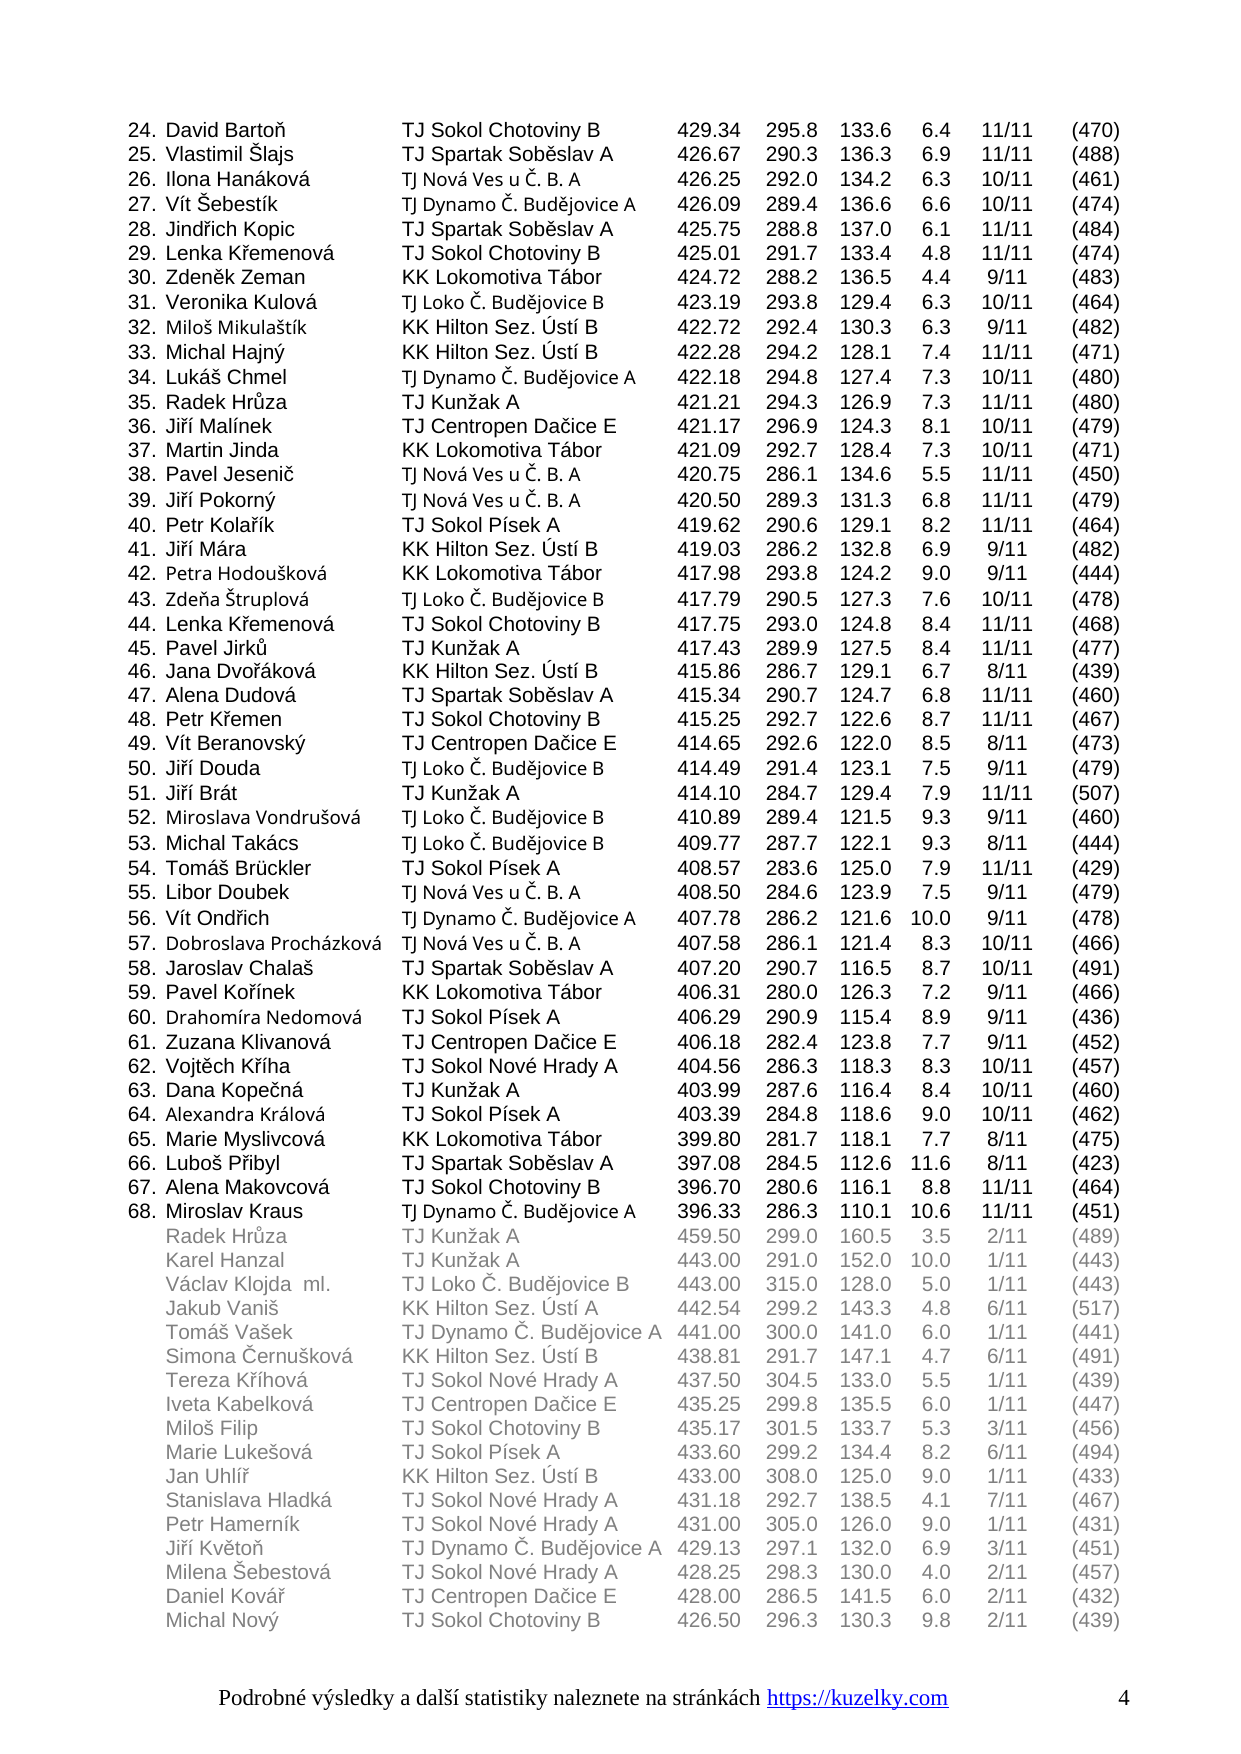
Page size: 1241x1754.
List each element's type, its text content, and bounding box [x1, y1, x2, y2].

text 52. Miroslava Vondrušová TJ Loko Č. Budějovice B 410.89 289.4 121.5 9.3 9/11 (460) [106, 804, 1134, 830]
text 68. Miroslav Kraus TJ Dynamo Č. Budějovice A 396.33 286.3 110.1 10.6 11/11 (451) [106, 1199, 1134, 1224]
text 45. Pavel Jirků TJ Kunžak A 417.43 289.9 127.5 8.4 11/11 (477) [106, 635, 1134, 659]
text 54. Tomáš Brückler TJ Sokol Písek A 408.57 283.6 125.0 7.9 11/11 (429) [106, 856, 1134, 879]
text 43. Zdeňa Štruplová TJ Loko Č. Budějovice B 417.79 290.5 127.3 7.6 10/11 (478) [106, 586, 1134, 611]
text 30. Zdeněk Zeman KK Lokomotiva Tábor 424.72 288.2 136.5 4.4 9/11 (483) [106, 265, 1134, 289]
text Iveta Kabelková TJ Centropen Dačice E 435.25 299.8 135.5 6.0 1/11 (447) [106, 1392, 1134, 1416]
text Jan Uhlíř KK Hilton Sez. Ústí B 433.00 308.0 125.0 9.0 1/11 (433) [106, 1464, 1134, 1488]
text 36. Jiří Malínek TJ Centropen Dačice E 421.17 296.9 124.3 8.1 10/11 (479) [106, 413, 1134, 437]
text 62. Vojtěch Kříha TJ Sokol Nové Hrady A 404.56 286.3 118.3 8.3 10/11 (457) [106, 1053, 1134, 1077]
text Jiří Květoň TJ Dynamo Č. Budějovice A 429.13 297.1 132.0 6.9 3/11 (451) [106, 1536, 1134, 1560]
text 34. Lukáš Chmel TJ Dynamo Č. Budějovice A 422.18 294.8 127.4 7.3 10/11 (480) [106, 364, 1134, 389]
text 28. Jindřich Kopic TJ Spartak Soběslav A 425.75 288.8 137.0 6.1 11/11 (484) [106, 217, 1134, 241]
text 26. Ilona Hanáková TJ Nová Ves u Č. B. A 426.25 292.0 134.2 6.3 10/11 (461) [106, 166, 1134, 192]
text Stanislava Hladká TJ Sokol Nové Hrady A 431.18 292.7 138.5 4.1 7/11 (467) [106, 1488, 1134, 1512]
text 31. Veronika Kulová TJ Loko Č. Budějovice B 423.19 293.8 129.4 6.3 10/11 (464) [106, 289, 1134, 314]
text Václav Klojda ml. TJ Loko Č. Budějovice B 443.00 315.0 128.0 5.0 1/11 (443) [106, 1272, 1134, 1296]
text Simona Černušková KK Hilton Sez. Ústí B 438.81 291.7 147.1 4.7 6/11 (491) [106, 1344, 1134, 1368]
text 24. David Bartoň TJ Sokol Chotoviny B 429.34 295.8 133.6 6.4 11/11 (470) [106, 118, 1134, 142]
text Marie Lukešová TJ Sokol Písek A 433.60 299.2 134.4 8.2 6/11 (494) [106, 1440, 1134, 1464]
text 42. Petra Hodoušková KK Lokomotiva Tábor 417.98 293.8 124.2 9.0 9/11 (444) [106, 560, 1134, 586]
text 53. Michal Takács TJ Loko Č. Budějovice B 409.77 287.7 122.1 9.3 8/11 (444) [106, 830, 1134, 856]
text 37. Martin Jinda KK Lokomotiva Tábor 421.09 292.7 128.4 7.3 10/11 (471) [106, 437, 1134, 461]
text 64. Alexandra Králová TJ Sokol Písek A 403.39 284.8 118.6 9.0 10/11 (462) [106, 1101, 1134, 1127]
text 60. Drahomíra Nedomová TJ Sokol Písek A 406.29 290.9 115.4 8.9 9/11 (436) [106, 1004, 1134, 1029]
text 27. Vít Šebestík TJ Dynamo Č. Budějovice A 426.09 289.4 136.6 6.6 10/11 (474) [106, 192, 1134, 217]
text Michal Nový TJ Sokol Chotoviny B 426.50 296.3 130.3 9.8 2/11 (439) [106, 1608, 1134, 1632]
text 47. Alena Dudová TJ Spartak Soběslav A 415.34 290.7 124.7 6.8 11/11 (460) [106, 683, 1134, 707]
text Tereza Kříhová TJ Sokol Nové Hrady A 437.50 304.5 133.0 5.5 1/11 (439) [106, 1368, 1134, 1392]
text Jakub Vaniš KK Hilton Sez. Ústí A 442.54 299.2 143.3 4.8 6/11 (517) [106, 1296, 1134, 1320]
text 50. Jiří Douda TJ Loko Č. Budějovice B 414.49 291.4 123.1 7.5 9/11 (479) [106, 755, 1134, 781]
text Petr Hamerník TJ Sokol Nové Hrady A 431.00 305.0 126.0 9.0 1/11 (431) [106, 1512, 1134, 1536]
text 25. Vlastimil Šlajs TJ Spartak Soběslav A 426.67 290.3 136.3 6.9 11/11 (488) [106, 142, 1134, 166]
text 40. Petr Kolařík TJ Sokol Písek A 419.62 290.6 129.1 8.2 11/11 (464) [106, 512, 1134, 536]
text 66. Luboš Přibyl TJ Spartak Soběslav A 397.08 284.5 112.6 11.6 8/11 (423) [106, 1151, 1134, 1175]
text 35. Radek Hrůza TJ Kunžak A 421.21 294.3 126.9 7.3 11/11 (480) [106, 389, 1134, 413]
text 44. Lenka Křemenová TJ Sokol Chotoviny B 417.75 293.0 124.8 8.4 11/11 (468) [106, 611, 1134, 635]
text Milena Šebestová TJ Sokol Nové Hrady A 428.25 298.3 130.0 4.0 2/11 (457) [106, 1560, 1134, 1584]
text 32. Miloš Mikulaštík KK Hilton Sez. Ústí B 422.72 292.4 130.3 6.3 9/11 (482) [106, 314, 1134, 340]
text 58. Jaroslav Chalaš TJ Spartak Soběslav A 407.20 290.7 116.5 8.7 10/11 (491) [106, 956, 1134, 980]
text 48. Petr Křemen TJ Sokol Chotoviny B 415.25 292.7 122.6 8.7 11/11 (467) [106, 707, 1134, 731]
text 63. Dana Kopečná TJ Kunžak A 403.99 287.6 116.4 8.4 10/11 (460) [106, 1077, 1134, 1101]
text 51. Jiří Brát TJ Kunžak A 414.10 284.7 129.4 7.9 11/11 (507) [106, 781, 1134, 804]
text 65. Marie Myslivcová KK Lokomotiva Tábor 399.80 281.7 118.1 7.7 8/11 (475) [106, 1127, 1134, 1151]
text 55. Libor Doubek TJ Nová Ves u Č. B. A 408.50 284.6 123.9 7.5 9/11 (479) [106, 879, 1134, 905]
text 29. Lenka Křemenová TJ Sokol Chotoviny B 425.01 291.7 133.4 4.8 11/11 (474) [106, 241, 1134, 265]
text Radek Hrůza TJ Kunžak A 459.50 299.0 160.5 3.5 2/11 (489) [106, 1224, 1134, 1248]
text 56. Vít Ondřich TJ Dynamo Č. Budějovice A 407.78 286.2 121.6 10.0 9/11 (478) [106, 905, 1134, 931]
text 67. Alena Makovcová TJ Sokol Chotoviny B 396.70 280.6 116.1 8.8 11/11 (464) [106, 1175, 1134, 1199]
text Karel Hanzal TJ Kunžak A 443.00 291.0 152.0 10.0 1/11 (443) [106, 1248, 1134, 1272]
text 33. Michal Hajný KK Hilton Sez. Ústí B 422.28 294.2 128.1 7.4 11/11 (471) [106, 340, 1134, 364]
text 59. Pavel Kořínek KK Lokomotiva Tábor 406.31 280.0 126.3 7.2 9/11 (466) [106, 980, 1134, 1004]
text 38. Pavel Jesenič TJ Nová Ves u Č. B. A 420.75 286.1 134.6 5.5 11/11 (450) [106, 461, 1134, 487]
text 41. Jiří Mára KK Hilton Sez. Ústí B 419.03 286.2 132.8 6.9 9/11 (482) [106, 536, 1134, 560]
text Daniel Kovář TJ Centropen Dačice E 428.00 286.5 141.5 6.0 2/11 (432) [106, 1584, 1134, 1608]
text Tomáš Vašek TJ Dynamo Č. Budějovice A 441.00 300.0 141.0 6.0 1/11 (441) [106, 1320, 1134, 1344]
text 61. Zuzana Klivanová TJ Centropen Dačice E 406.18 282.4 123.8 7.7 9/11 (452) [106, 1029, 1134, 1053]
text 57. Dobroslava Procházková TJ Nová Ves u Č. B. A 407.58 286.1 121.4 8.3 10/11 (466) [106, 931, 1134, 956]
text 39. Jiří Pokorný TJ Nová Ves u Č. B. A 420.50 289.3 131.3 6.8 11/11 (479) [106, 487, 1134, 512]
text 46. Jana Dvořáková KK Hilton Sez. Ústí B 415.86 286.7 129.1 6.7 8/11 (439) [106, 659, 1134, 683]
text Miloš Filip TJ Sokol Chotoviny B 435.17 301.5 133.7 5.3 3/11 (456) [106, 1416, 1134, 1440]
text 49. Vít Beranovský TJ Centropen Dačice E 414.65 292.6 122.0 8.5 8/11 (473) [106, 731, 1134, 755]
